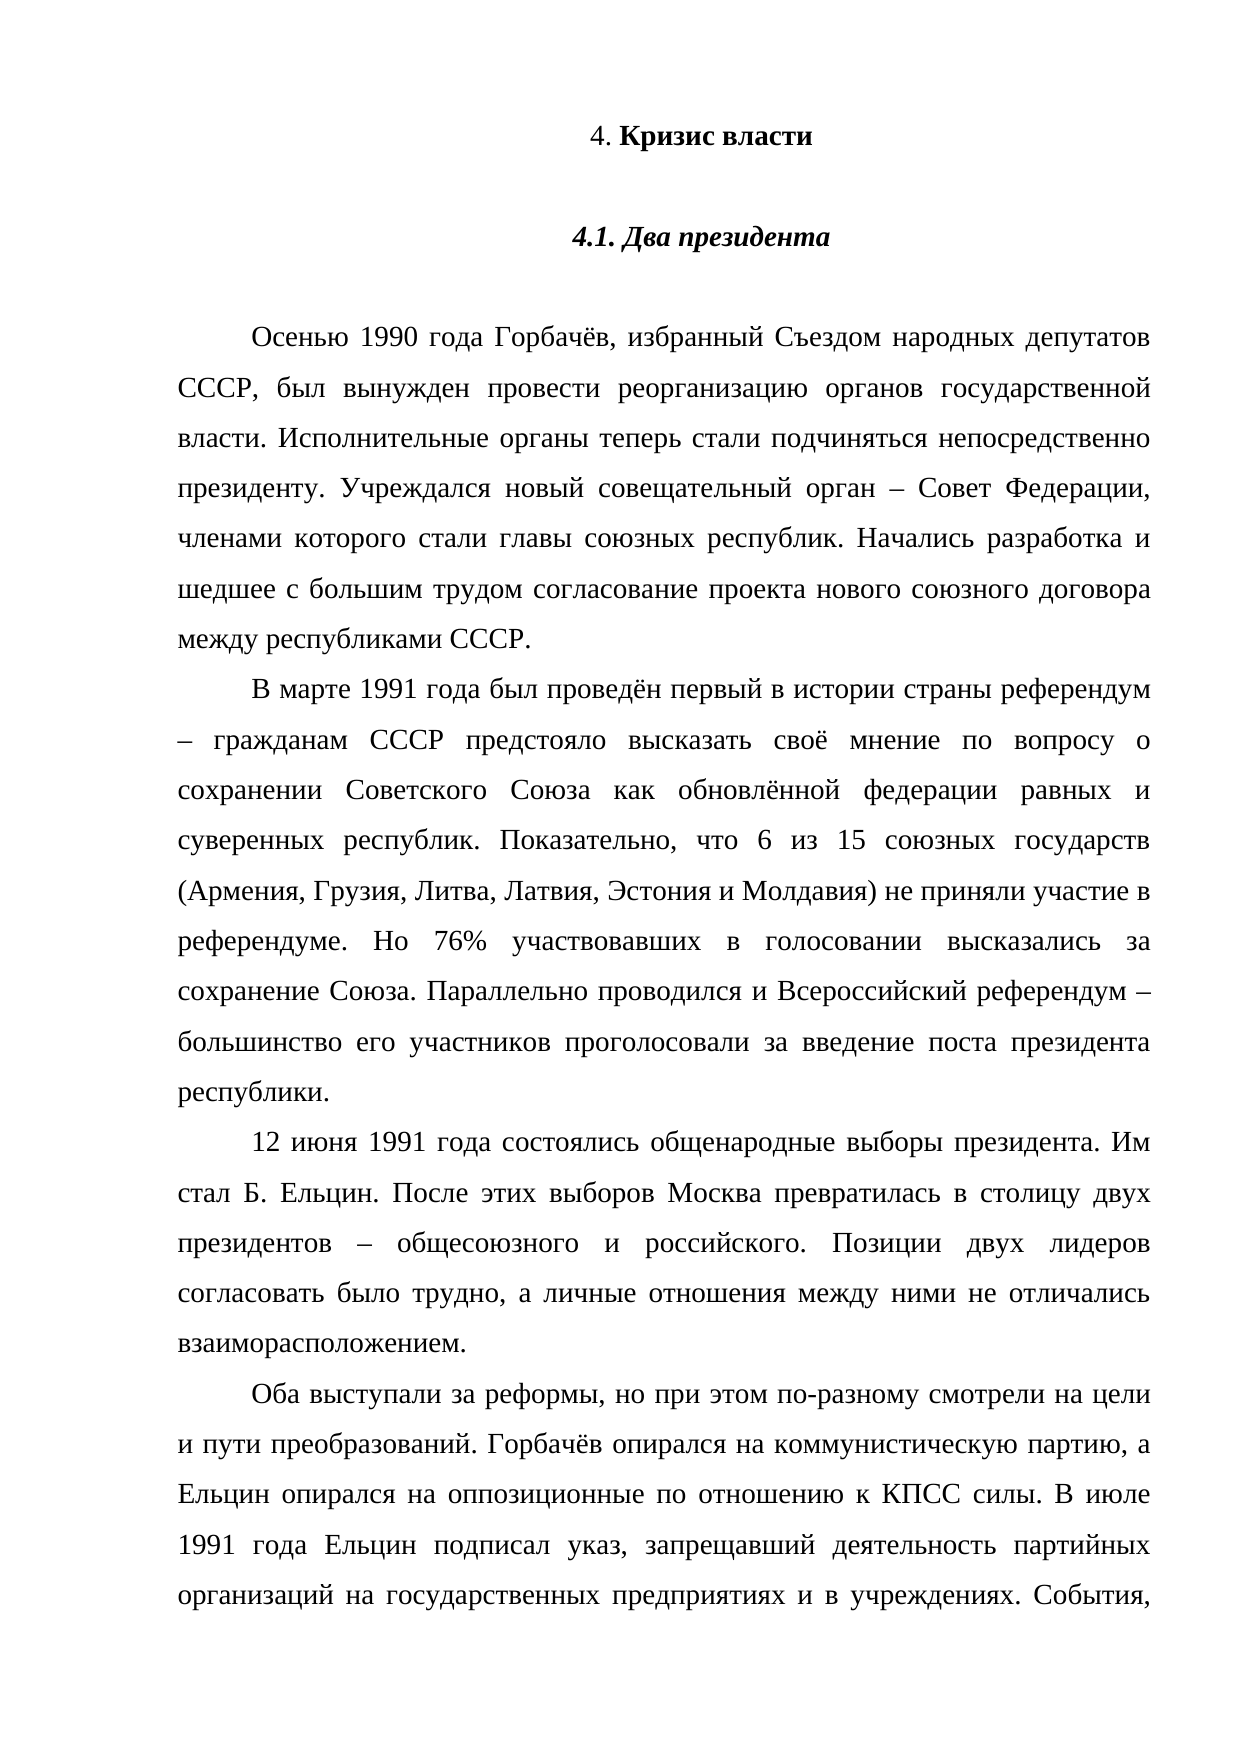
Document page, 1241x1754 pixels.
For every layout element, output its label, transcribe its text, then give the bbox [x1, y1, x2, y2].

text 4.1. Два президента [177, 219, 1152, 252]
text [177, 1376, 1152, 1611]
text Осенью 1990 года Горбачёв, избранный Съездом народных депутатов СССР, был вынужден провести реорганизацию органов государственной власти. Исполнительные органы теперь стали подчиняться непосредственно президенту. Учреждался новый совещательный орган – Совет Федерации, членами которого стали главы союзных республик. Начались разработка и шедшее с большим трудом согласование проекта нового союзного договора между республиками СССР. [177, 319, 1152, 655]
text 12 июня 1991 года состоялись общенародные выборы президента. Им стал Б. Ельцин. После этих выборов Москва превратилась в столицу двух президентов – общесоюзного и российского. Позиции двух лидеров согласовать было трудно, а личные отношения между ними не отличались взаиморасположением. [177, 1124, 1152, 1359]
text В марте 1991 года был проведён первый в истории страны референдум – гражданам СССР предстояло высказать своё мнение по вопросу о сохранении Советского Союза как обновлённой федерации равных и суверенных республик. Показательно, что 6 из 15 союзных государств (Армения, Грузия, Литва, Латвия, Эстония и Молдавия) не приняли участие в референдуме. Но 76% участвовавших в голосовании высказались за сохранение Союза. Параллельно проводился и Всероссийский референдум – большинство его участников проголосовали за введение поста президента республики. [177, 672, 1152, 1108]
text 4. Кризис власти [177, 118, 1152, 152]
